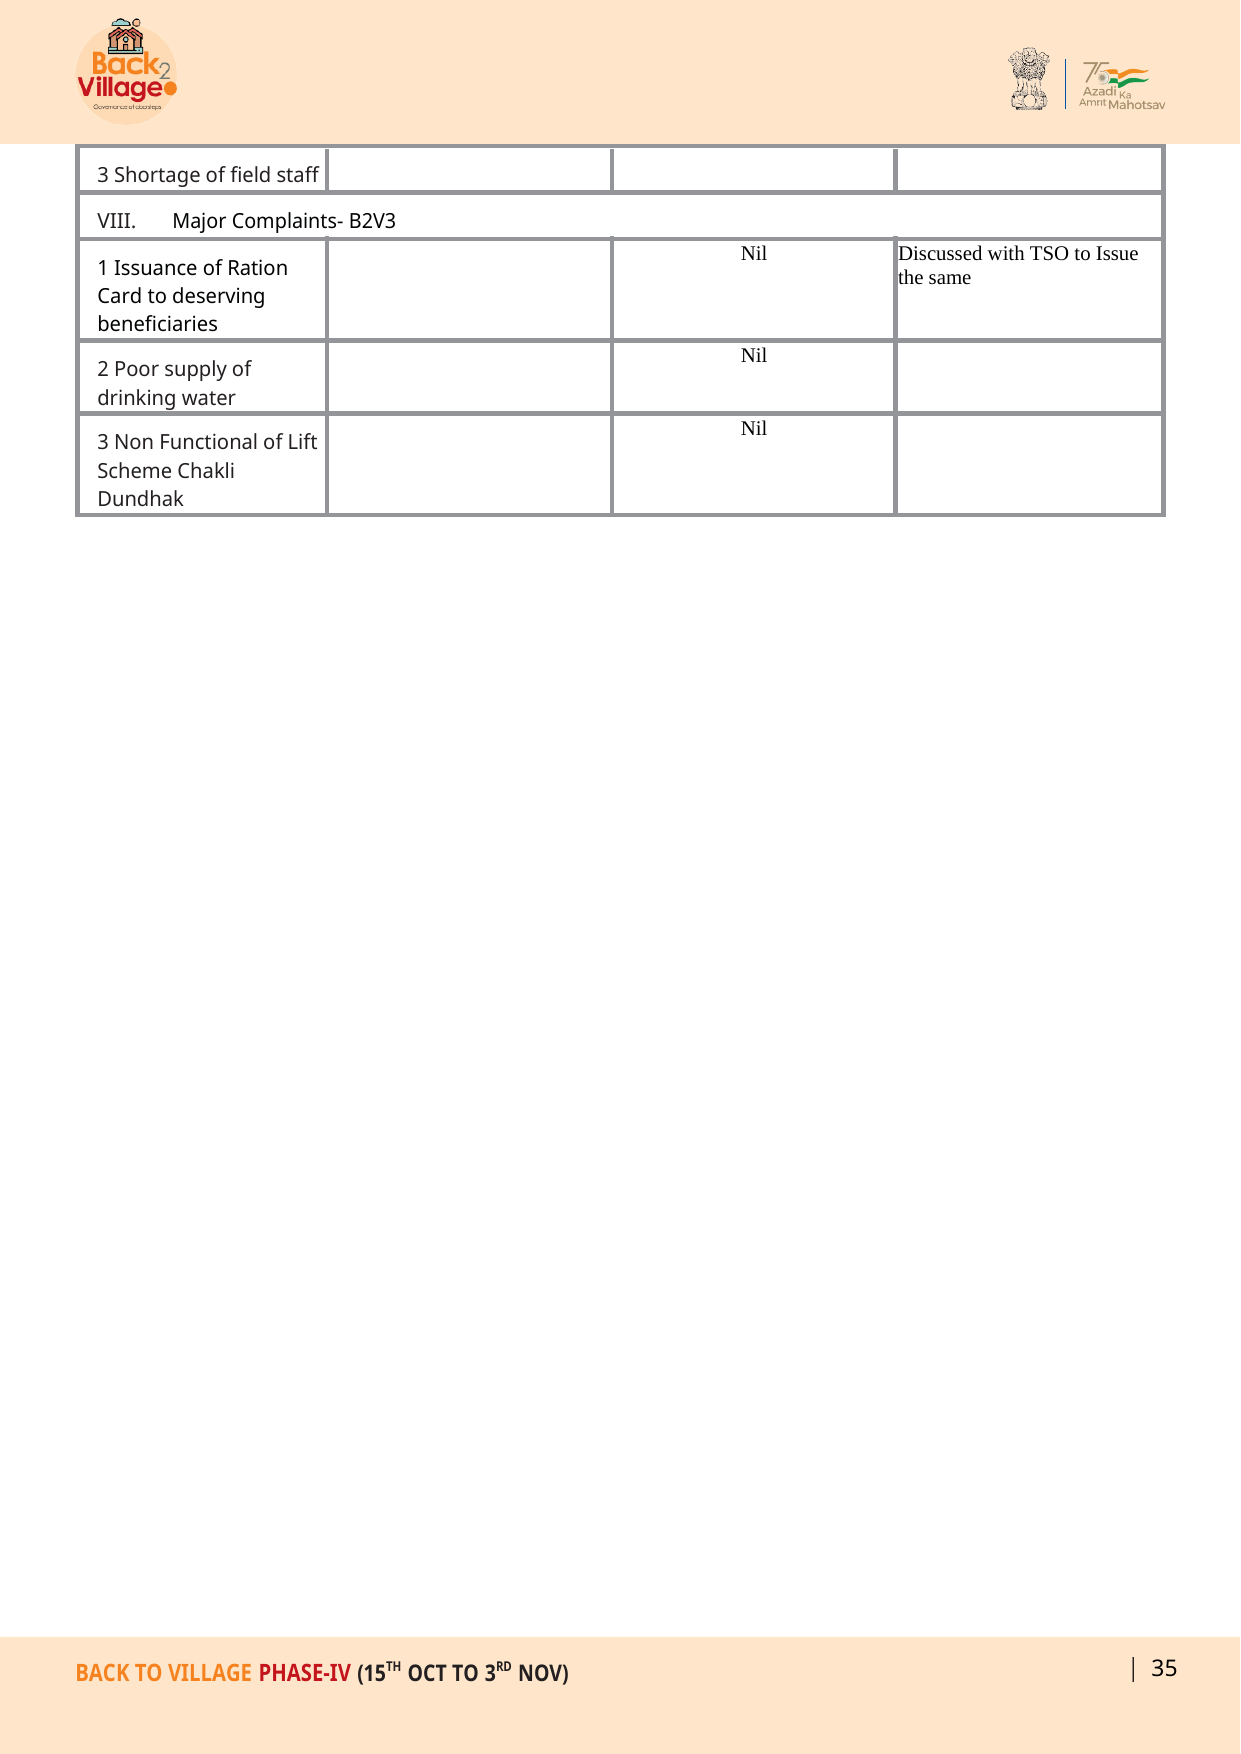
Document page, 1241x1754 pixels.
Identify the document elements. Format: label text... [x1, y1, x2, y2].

table_cell [329, 241, 610, 338]
table_cell [329, 148, 612, 190]
picture [1008, 47, 1050, 110]
table_cell Nil [614, 416, 893, 513]
table_cell VIII. Major Complaints- B2V3 [80, 195, 1161, 236]
table_cell 3 Non Functional of Lift Scheme Chakli Dundhak [80, 416, 325, 513]
table_cell [329, 343, 610, 411]
table_cell [898, 343, 1161, 411]
table_cell Nil [614, 343, 893, 411]
table_cell [614, 148, 896, 190]
picture [1078, 58, 1166, 110]
table_cell 2 Poor supply of drinking water [80, 343, 325, 411]
table_cell [898, 148, 1161, 190]
table_cell Nil [614, 241, 893, 338]
table_cell 1 Issuance of Ration Card to deserving beneficiaries [80, 241, 325, 338]
picture [75, 18, 177, 125]
table_cell [898, 416, 1161, 513]
table_cell 3 Shortage of field staff [80, 148, 327, 190]
table_cell [329, 416, 610, 513]
table_cell Discussed with TSO to Issue the same [898, 241, 1161, 338]
